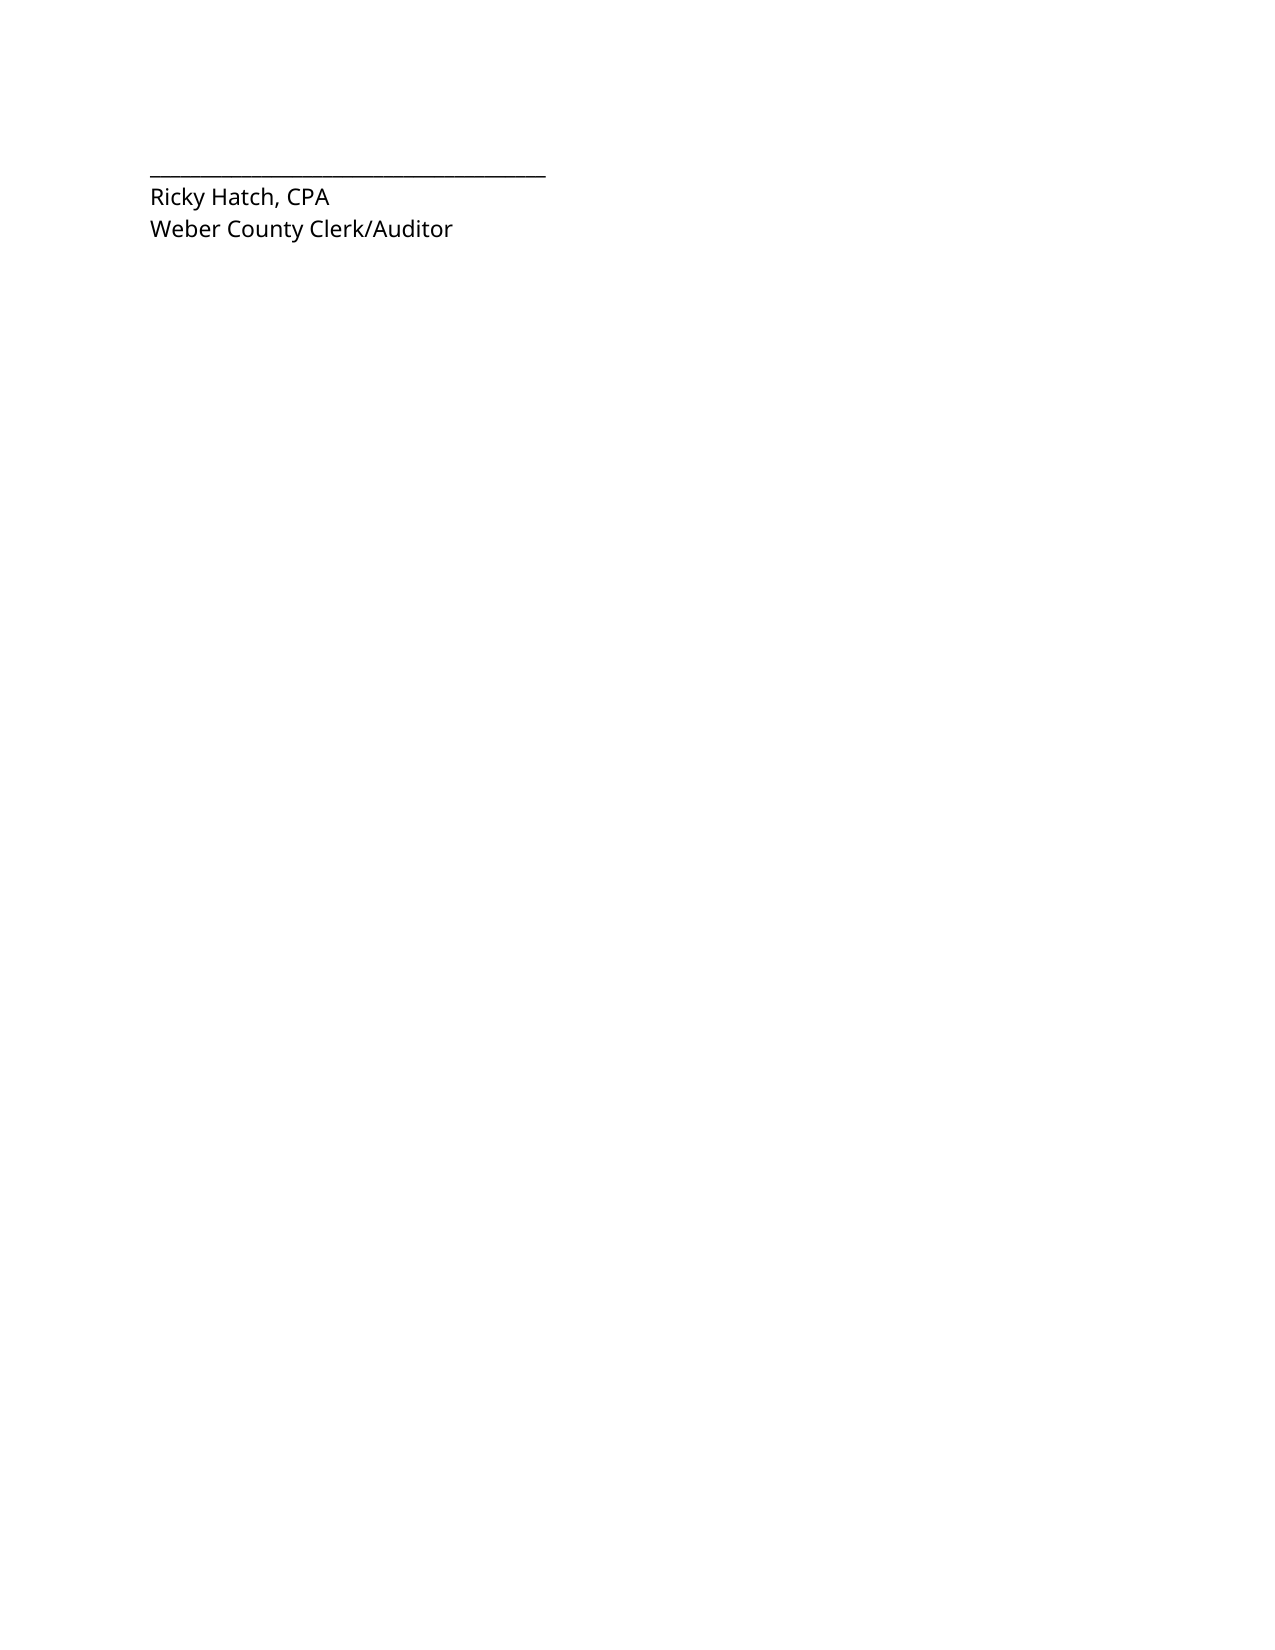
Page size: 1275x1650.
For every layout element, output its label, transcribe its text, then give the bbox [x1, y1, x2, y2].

text Weber County Clerk/Auditor [150, 212, 1125, 244]
text _______________________________________ [150, 150, 1125, 181]
text Ricky Hatch, CPA [150, 181, 1125, 212]
